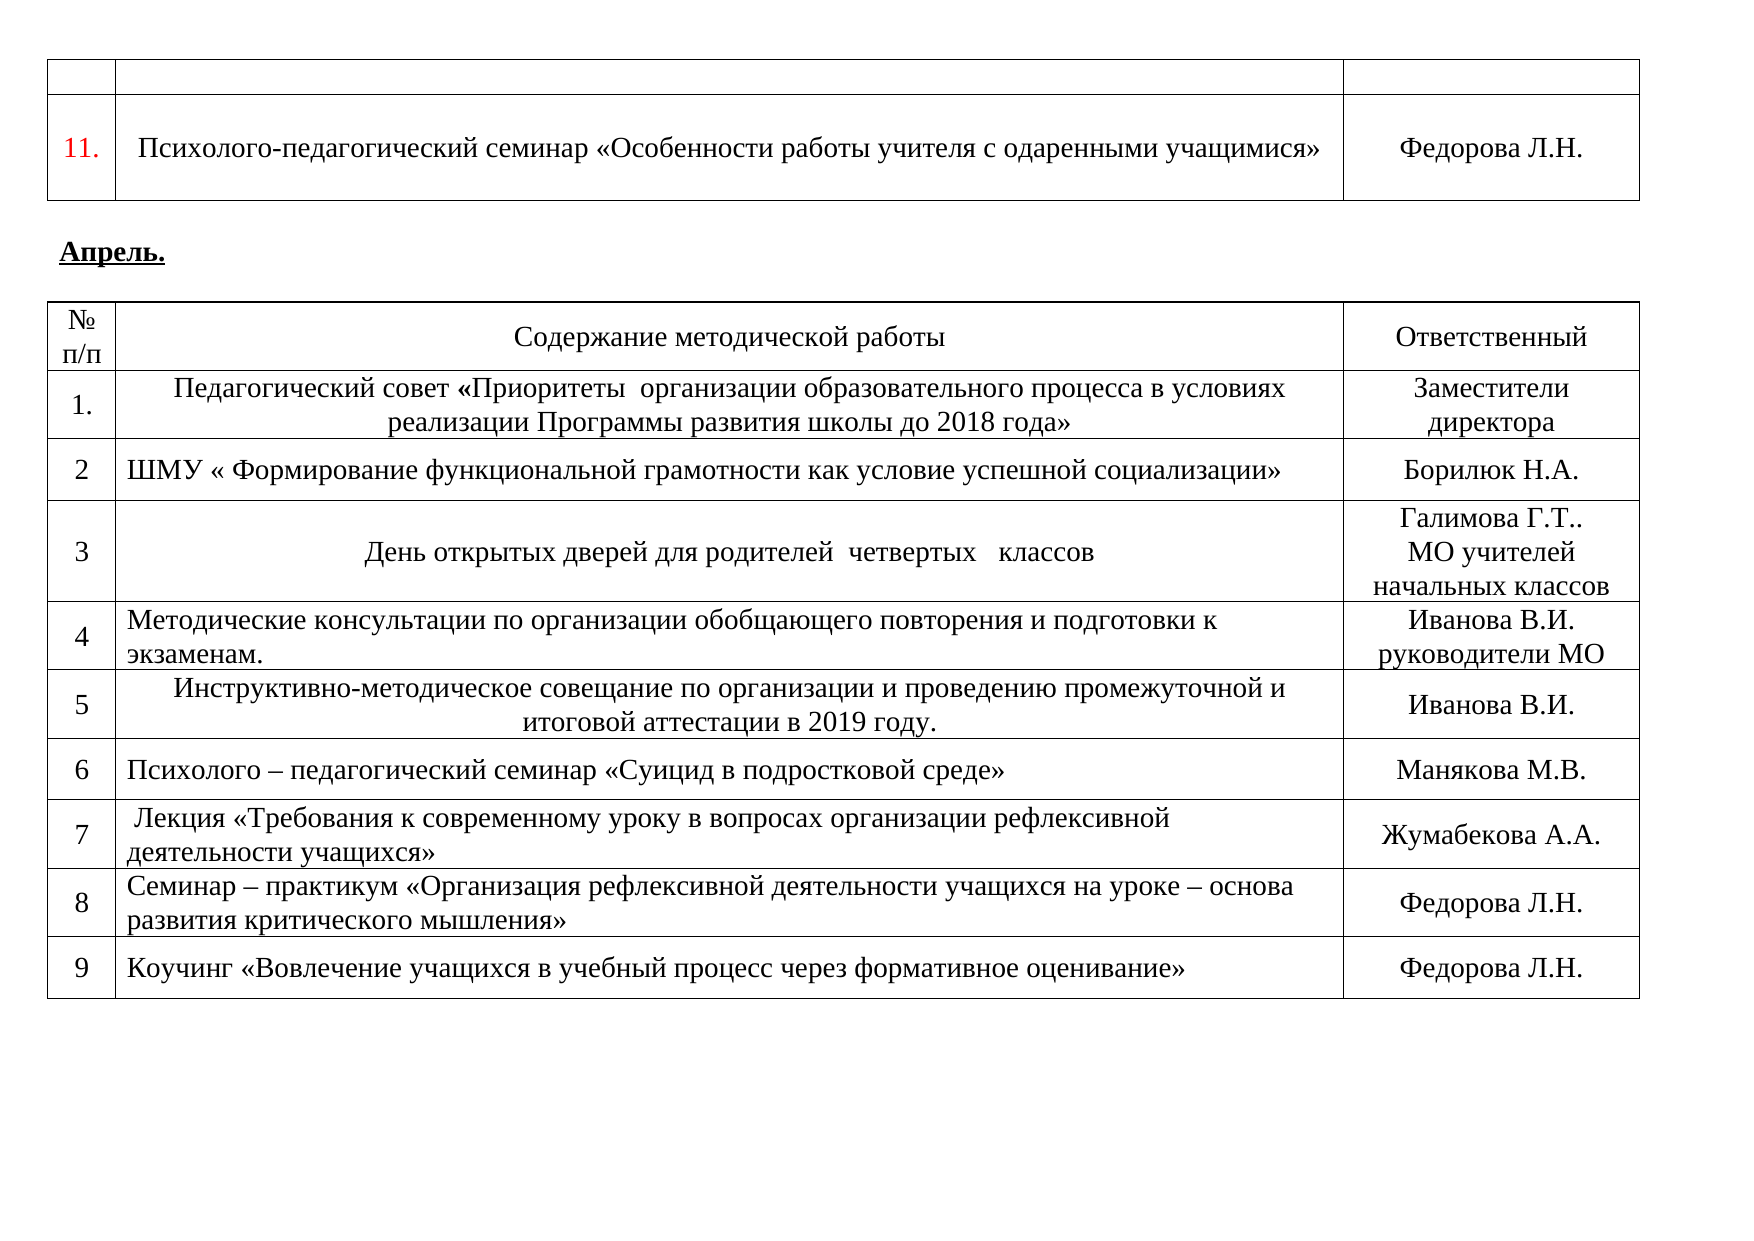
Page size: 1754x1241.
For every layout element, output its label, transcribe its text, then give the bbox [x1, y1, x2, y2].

table_cell Педагогический совет «Приоритеты организации образовательного процесса в условиях реализации Программы развития школы до 2018 года» [116, 371, 471, 438]
table_cell Заместители директора [1344, 371, 1639, 438]
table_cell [1344, 60, 1639, 94]
table_cell Иванова В.И. [1344, 670, 1639, 737]
table_cell Федорова Л.Н. [1344, 937, 1639, 997]
table_cell 8 [48, 869, 115, 936]
table_header Ответственный [1344, 303, 1639, 369]
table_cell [116, 60, 1343, 94]
table_cell ШМУ « Формирование функциональной грамотности как условие успешной социализации» [116, 439, 1343, 499]
table_cell Жумабекова А.А. [1344, 800, 1639, 867]
table_cell 1. [48, 371, 115, 438]
table_cell [48, 95, 115, 200]
table_cell Педагогический совет «Приоритеты организации образовательного процесса в условиях реализации Программы развития школы до 2018 года» [1072, 371, 1343, 438]
table_header № п/п [48, 303, 115, 369]
table_cell 6 [48, 739, 115, 799]
table_cell [48, 60, 115, 94]
table_cell Федорова Л.Н. [1344, 869, 1639, 936]
table_cell 2 [48, 439, 115, 499]
table_cell Семинар – практикум «Организация рефлексивной деятельности учащихся на уроке – основа развития критического мышления» [116, 869, 1343, 936]
table_cell Инструктивно-методическое совещание по организации и проведению промежуточной и итоговой аттестации в 2019 году. [116, 670, 1343, 737]
table_cell 7 [48, 800, 115, 867]
table_cell День открытых дверей для родителей четвертых классов [116, 501, 1343, 601]
table_cell Борилюк Н.А. [1344, 439, 1639, 499]
table_cell 4 [48, 602, 115, 669]
table_cell Методические консультации по организации обобщающего повторения и подготовки к экзаменам. [116, 602, 1343, 669]
table_cell Галимова Г.Т.. МО учителей начальных классов [1344, 501, 1639, 601]
table_cell Манякова М.В. [1344, 739, 1639, 799]
table_cell Коучинг «Вовлечение учащихся в учебный процесс через формативное оценивание» [116, 937, 1343, 997]
text Апрель. [59, 234, 1695, 268]
table_header Содержание методической работы [116, 303, 1343, 369]
table_cell Иванова В.И. руководители МО [1344, 602, 1639, 669]
table_cell Федорова Л.Н. [1344, 95, 1639, 200]
table_cell 3 [48, 501, 115, 601]
table_cell 5 [48, 670, 115, 737]
table_cell Лекция «Требования к современному уроку в вопросах организации рефлексивной деятельности учащихся» [116, 800, 1343, 867]
table_cell 9 [48, 937, 115, 997]
table_cell Психолого-педагогический семинар «Особенности работы учителя с одаренными учащимися» [116, 95, 1343, 200]
table_cell Психолого – педагогический семинар «Суицид в подростковой среде» [116, 739, 1343, 799]
